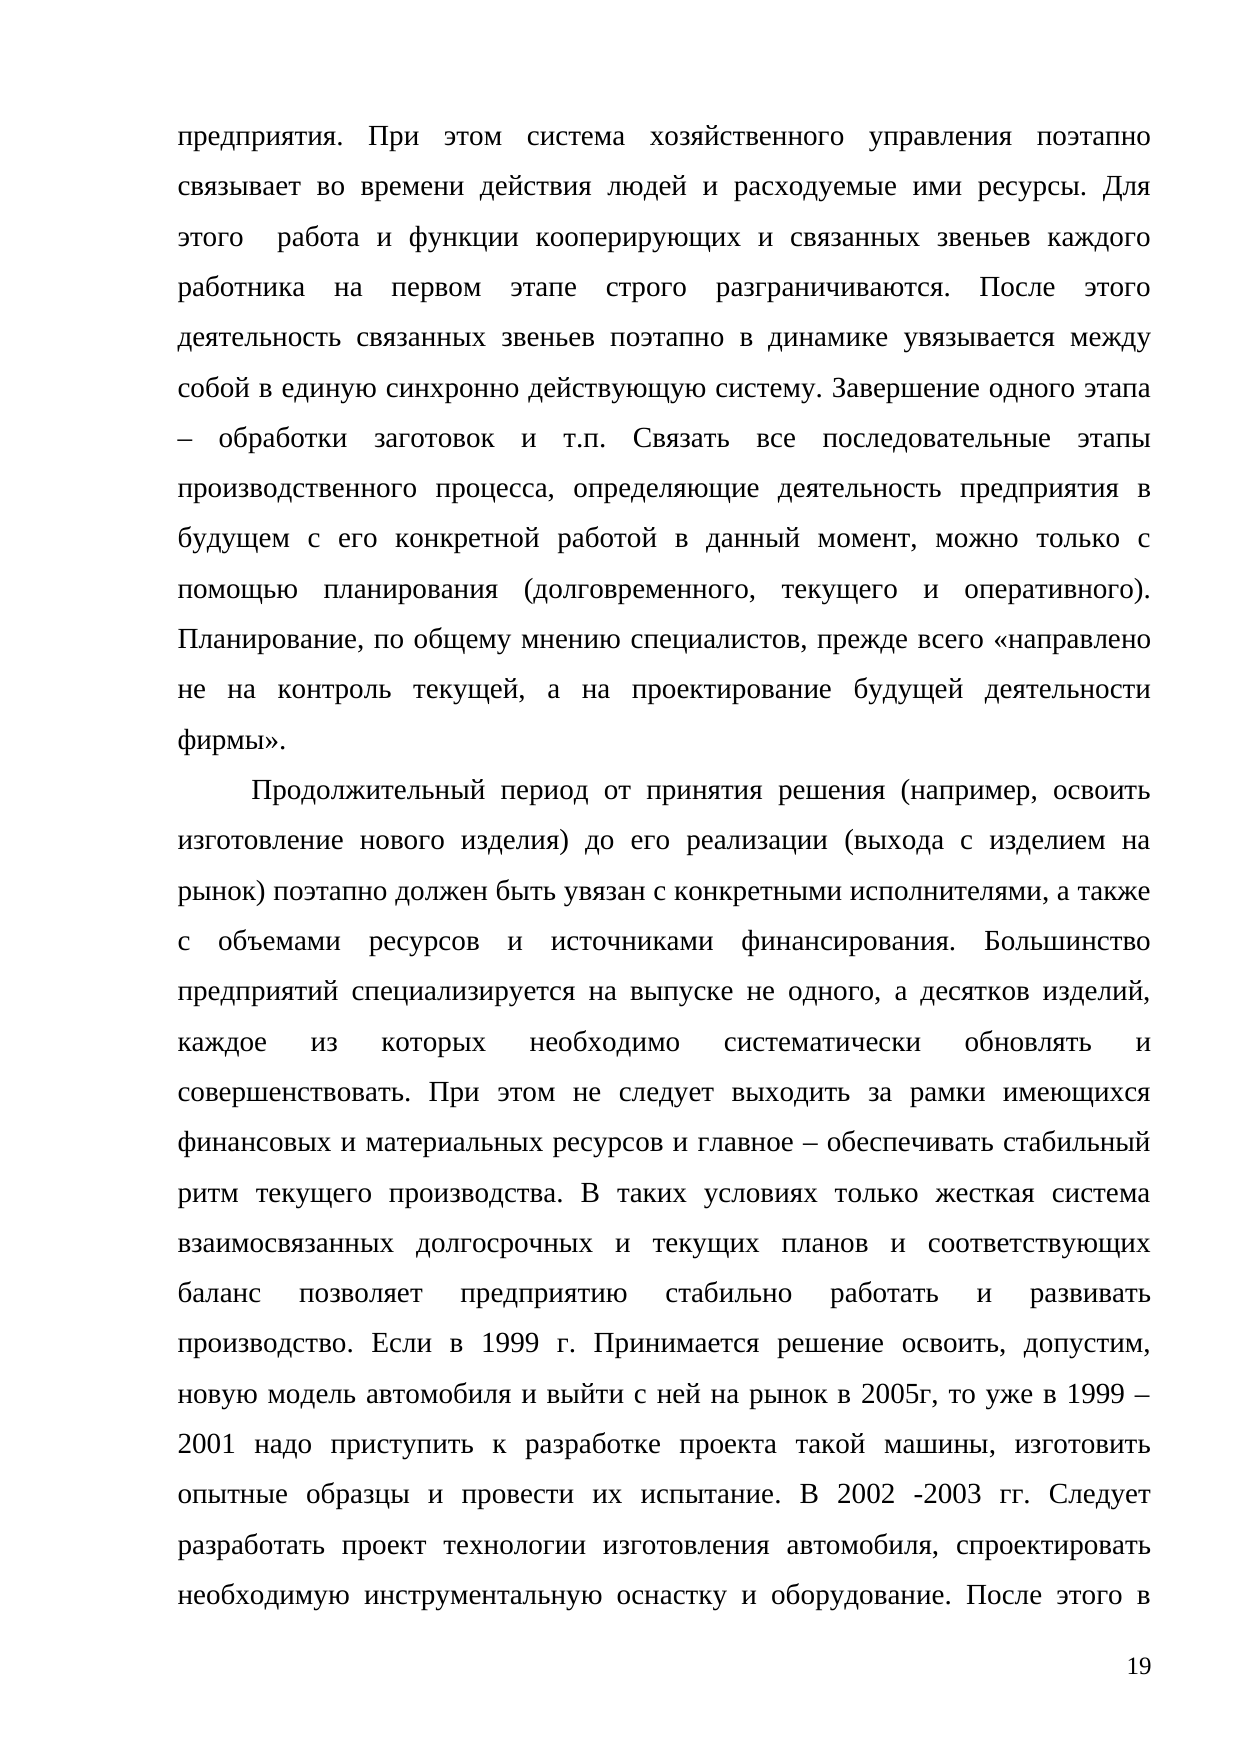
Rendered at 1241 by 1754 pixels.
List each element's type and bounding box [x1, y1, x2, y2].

text [177, 772, 1152, 1611]
text [177, 118, 1152, 755]
